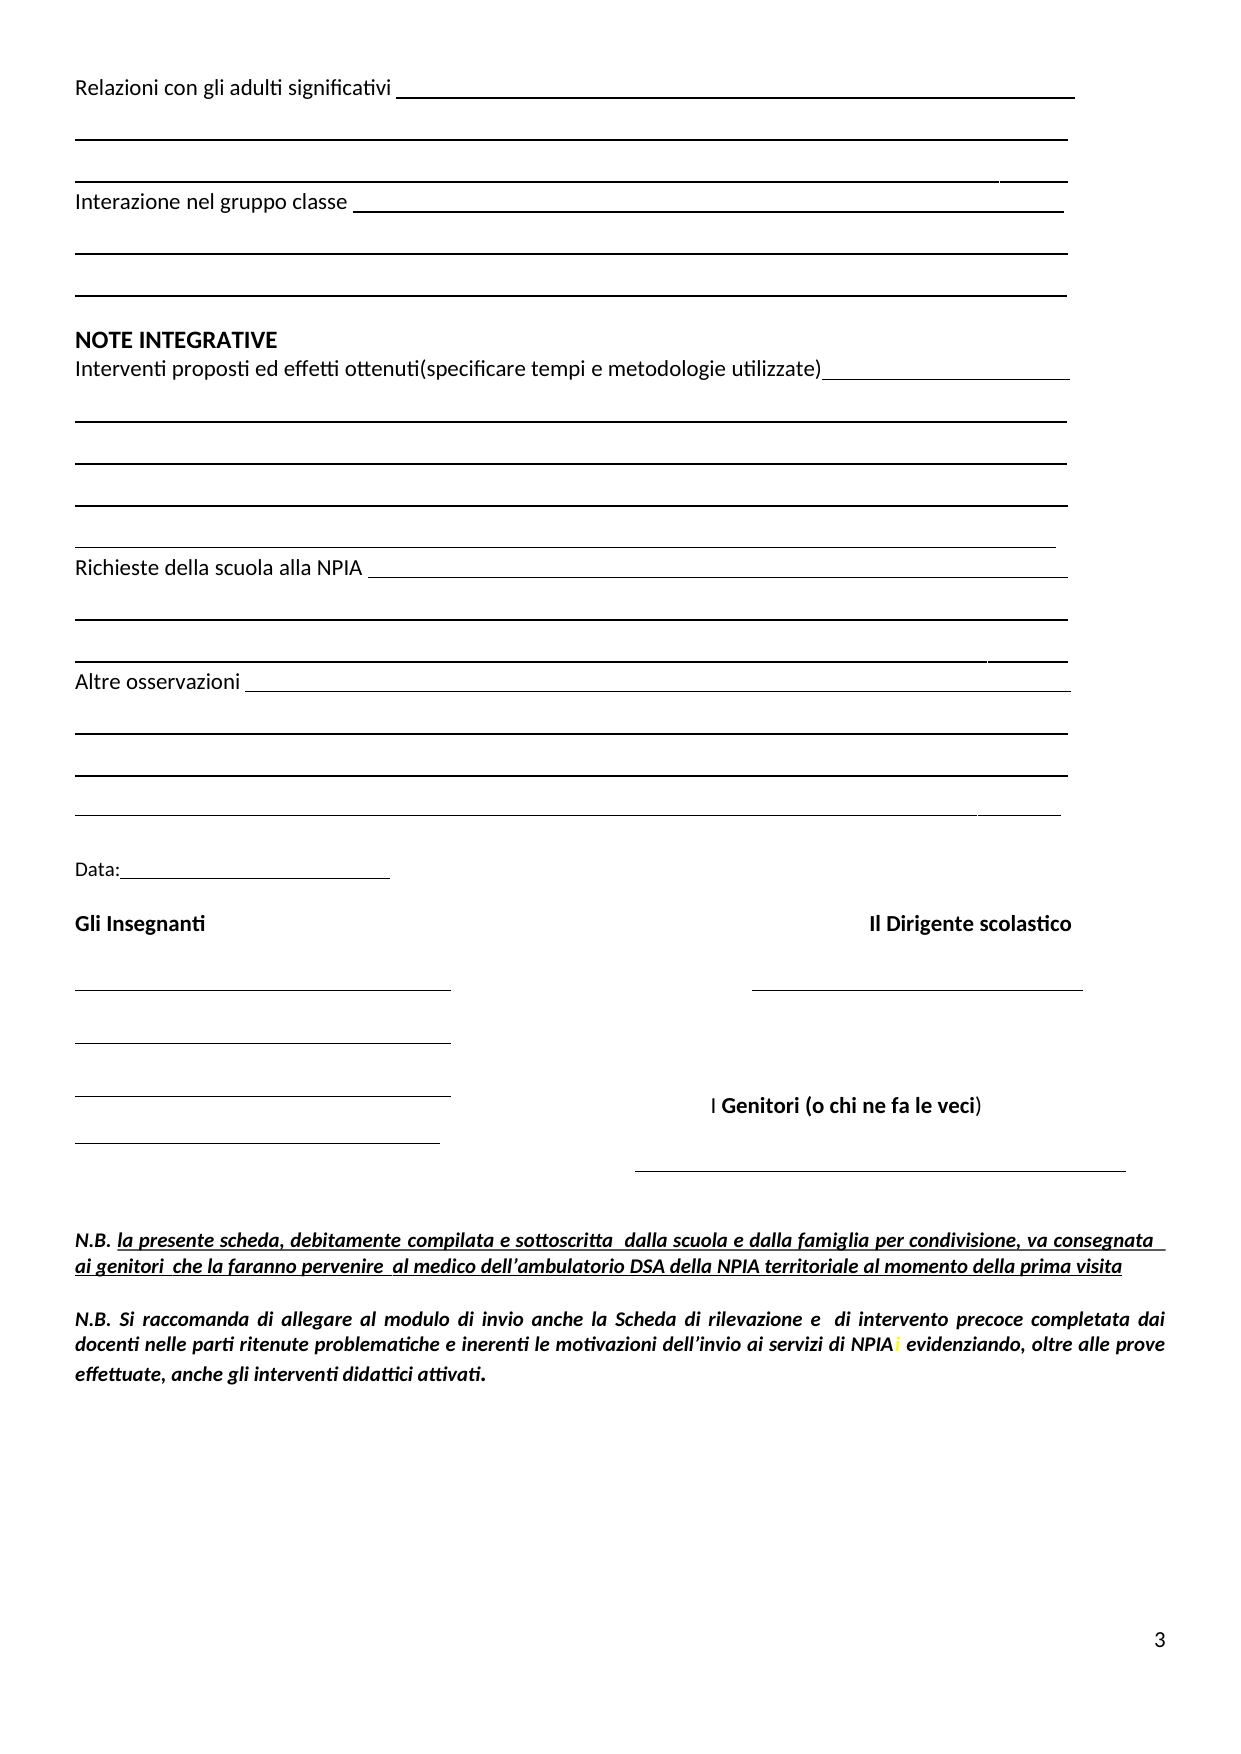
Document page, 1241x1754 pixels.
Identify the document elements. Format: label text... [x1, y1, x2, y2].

text I Genitori (o chi ne fa le veci) [710, 1091, 1240, 1118]
text Gli Insegnanti Il Dirigente scolastico [75, 909, 1240, 937]
text Interazione nel gruppo classe [75, 187, 1240, 215]
text Interventi proposti ed effetti ottenuti(specificare tempi e metodologie utilizzate) [75, 354, 1240, 383]
text N.B. Si raccomanda di allegare al modulo di invio anche la Scheda di rilevazione e di intervento precoce completata dai docenti nelle parti ritenute problematiche e inerenti le motivazioni dell’invio ai servizi di NPIAi evidenziando, oltre alle prove effettuate, anche gli interventi didattici attivati. [75, 1306, 1165, 1388]
text ai genitori che la faranno pervenire al medico dell’ambulatorio DSA della NPIA territoriale al momento della prima visita [75, 1253, 1240, 1278]
text Altre osservazioni [75, 667, 1240, 695]
text Relazioni con gli adulti significativi [75, 73, 1240, 101]
text Richieste della scuola alla NPIA [75, 553, 1240, 581]
text N.B. la presente scheda, debitamente compilata e sottoscritta dalla scuola e dalla famiglia per condivisione, va consegnata [75, 1227, 1240, 1253]
subtitle NOTE INTEGRATIVE [75, 324, 1240, 354]
text Data: [75, 856, 1240, 882]
